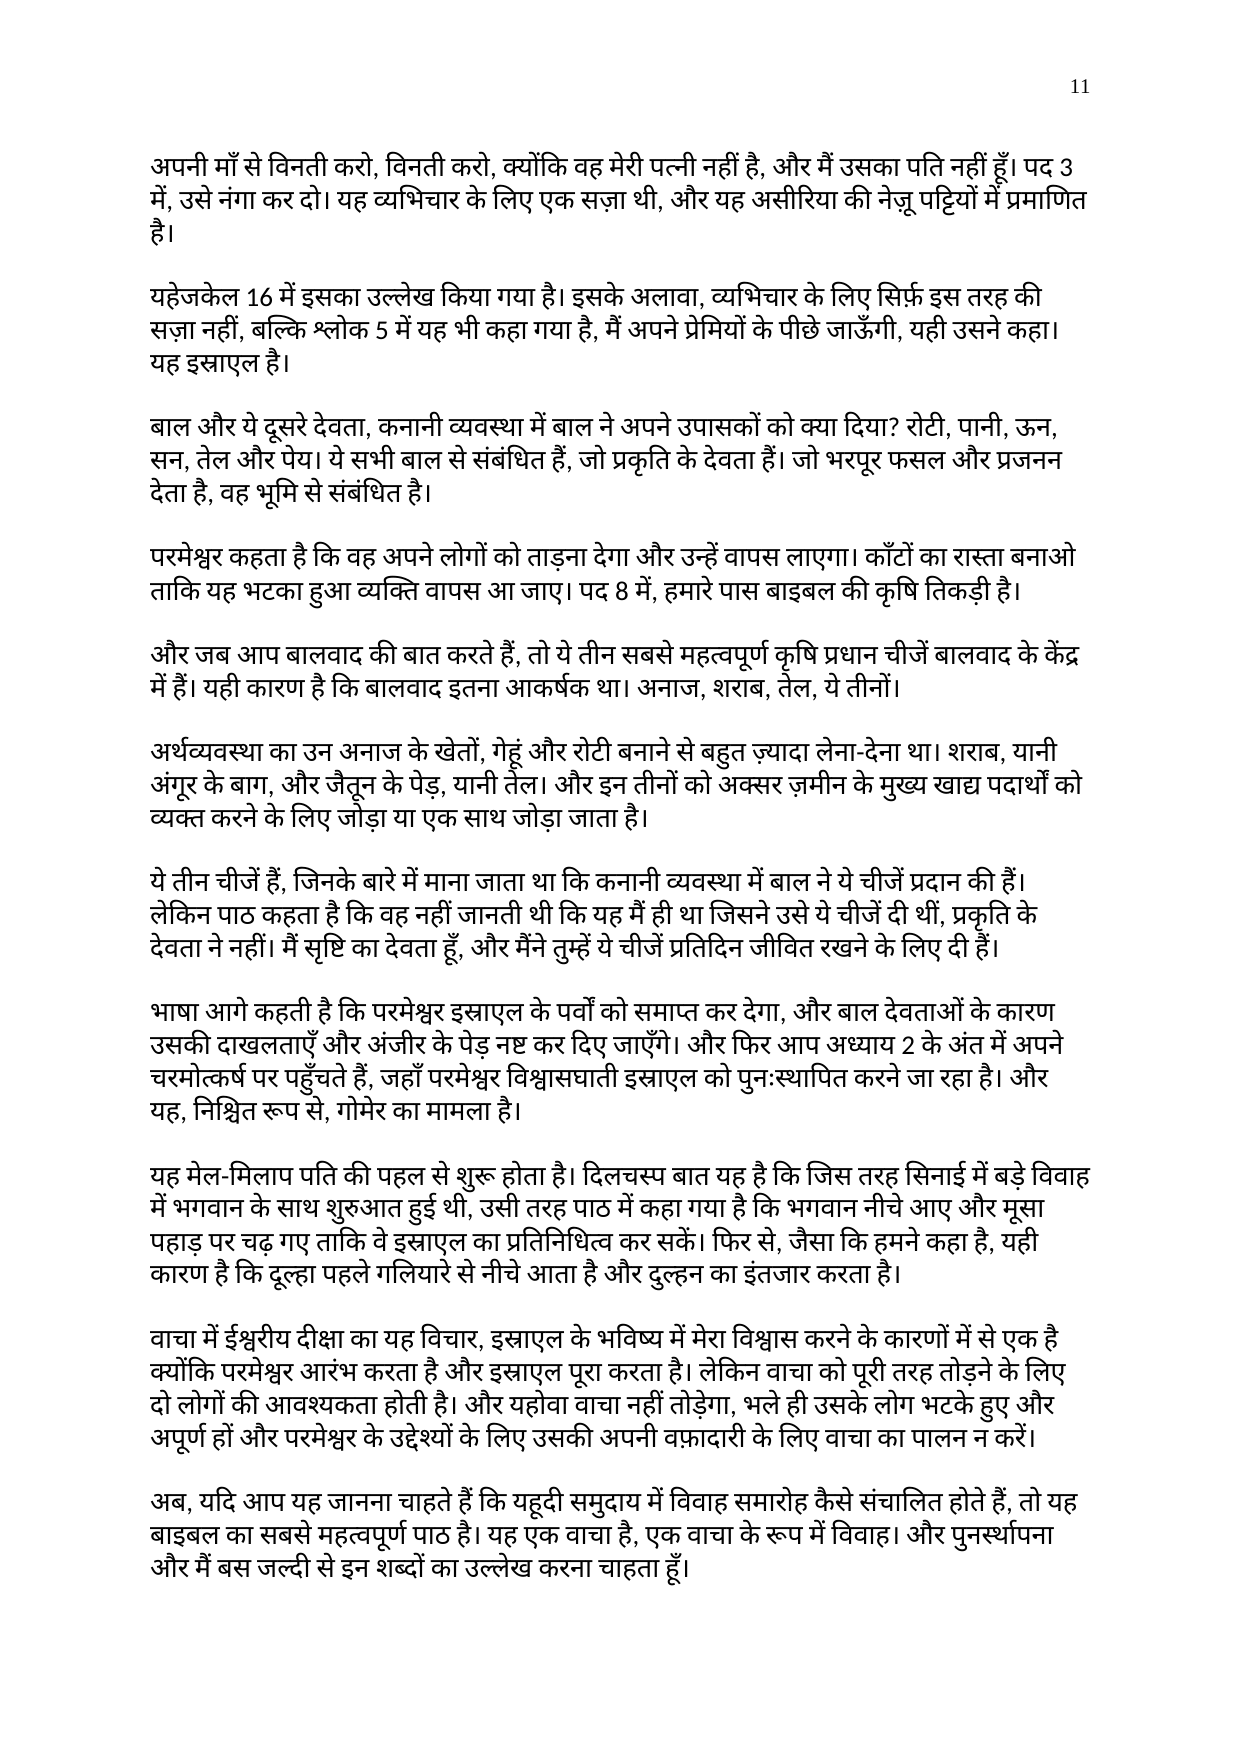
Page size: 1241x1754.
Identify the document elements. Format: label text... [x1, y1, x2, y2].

text और जब आप बालवाद की बात करते हैं, तो ये तीन सबसे महत्वपूर्ण कृषि प्रधान चीजें बालवाद के केंद्र में हैं। यही कारण है कि बालवाद इतना आकर्षक था। अनाज, शराब, तेल, ये तीनों। [150, 638, 1090, 704]
text अर्थव्यवस्था का उन अनाज के खेतों, गेहूं और रोटी बनाने से बहुत ज़्यादा लेना-देना था। शराब, यानी अंगूर के बाग, और जैतून के पेड़, यानी तेल। और इन तीनों को अक्सर ज़मीन के मुख्य खाद्य पदार्थों को व्यक्त करने के लिए जोड़ा या एक साथ जोड़ा जाता है। [150, 735, 1090, 834]
text बाल और ये दूसरे देवता, कनानी व्यवस्था में बाल ने अपने उपासकों को क्या दिया? रोटी, पानी, ऊन, सन, तेल और पेय। ये सभी बाल से संबंधित हैं, जो प्रकृति के देवता हैं। जो भरपूर फसल और प्रजनन देता है, वह भूमि से संबंधित है। [150, 410, 1090, 509]
text अपनी माँ से विनती करो, विनती करो, क्योंकि वह मेरी पत्नी नहीं है, और मैं उसका पति नहीं हूँ। पद 3 में, उसे नंगा कर दो। यह व्यभिचार के लिए एक सज़ा थी, और यह असीरिया की नेज़ू पट्टियों में प्रमाणित है। [150, 150, 1090, 249]
text भाषा आगे कहती है कि परमेश्वर इस्राएल के पर्वों को समाप्त कर देगा, और बाल देवताओं के कारण उसकी दाखलताएँ और अंजीर के पेड़ नष्ट कर दिए जाएँगे। और फिर आप अध्याय 2 के अंत में अपने चरमोत्कर्ष पर पहुँचते हैं, जहाँ परमेश्वर विश्वासघाती इस्राएल को पुनःस्थापित करने जा रहा है। और यह, निश्चित रूप से, गोमेर का मामला है। [150, 995, 1090, 1127]
text वाचा में ईश्वरीय दीक्षा का यह विचार, इस्राएल के भविष्य में मेरा विश्वास करने के कारणों में से एक है क्योंकि परमेश्वर आरंभ करता है और इस्राएल पूरा करता है। लेकिन वाचा को पूरी तरह तोड़ने के लिए दो लोगों की आवश्यकता होती है। और यहोवा वाचा नहीं तोड़ेगा, भले ही उसके लोग भटके हुए और अपूर्ण हों और परमेश्वर के उद्देश्यों के लिए उसकी अपनी वफ़ादारी के लिए वाचा का पालन न करें। [150, 1322, 1090, 1454]
text यह मेल-मिलाप पति की पहल से शुरू होता है। दिलचस्प बात यह है कि जिस तरह सिनाई में बड़े विवाह में भगवान के साथ शुरुआत हुई थी, उसी तरह पाठ में कहा गया है कि भगवान नीचे आए और मूसा पहाड़ पर चढ़ गए ताकि वे इस्राएल का प्रतिनिधित्व कर सकें। फिर से, जैसा कि हमने कहा है, यही कारण है कि दूल्हा पहले गलियारे से नीचे आता है और दुल्हन का इंतजार करता है। [150, 1159, 1090, 1291]
text ये तीन चीजें हैं, जिनके बारे में माना जाता था कि कनानी व्यवस्था में बाल ने ये चीजें प्रदान की हैं। लेकिन पाठ कहता है कि वह नहीं जानती थी कि यह मैं ही था जिसने उसे ये चीजें दी थीं, प्रकृति के देवता ने नहीं। मैं सृष्टि का देवता हूँ, और मैंने तुम्हें ये चीजें प्रतिदिन जीवित रखने के लिए दी हैं। [150, 865, 1090, 964]
text अब, यदि आप यह जानना चाहते हैं कि यहूदी समुदाय में विवाह समारोह कैसे संचालित होते हैं, तो यह बाइबल का सबसे महत्वपूर्ण पाठ है। यह एक वाचा है, एक वाचा के रूप में विवाह। और पुनर्स्थापना और मैं बस जल्दी से इन शब्दों का उल्लेख करना चाहता हूँ। [150, 1485, 1090, 1584]
text परमेश्वर कहता है कि वह अपने लोगों को ताड़ना देगा और उन्हें वापस लाएगा। काँटों का रास्ता बनाओ ताकि यह भटका हुआ व्यक्ति वापस आ जाए। पद 8 में, हमारे पास बाइबल की कृषि तिकड़ी है। [150, 541, 1090, 607]
text यहेजकेल 16 में इसका उल्लेख किया गया है। इसके अलावा, व्यभिचार के लिए सिर्फ़ इस तरह की सज़ा नहीं, बल्कि श्लोक 5 में यह भी कहा गया है, मैं अपने प्रेमियों के पीछे जाऊँगी, यही उसने कहा। यह इस्राएल है। [150, 280, 1090, 379]
